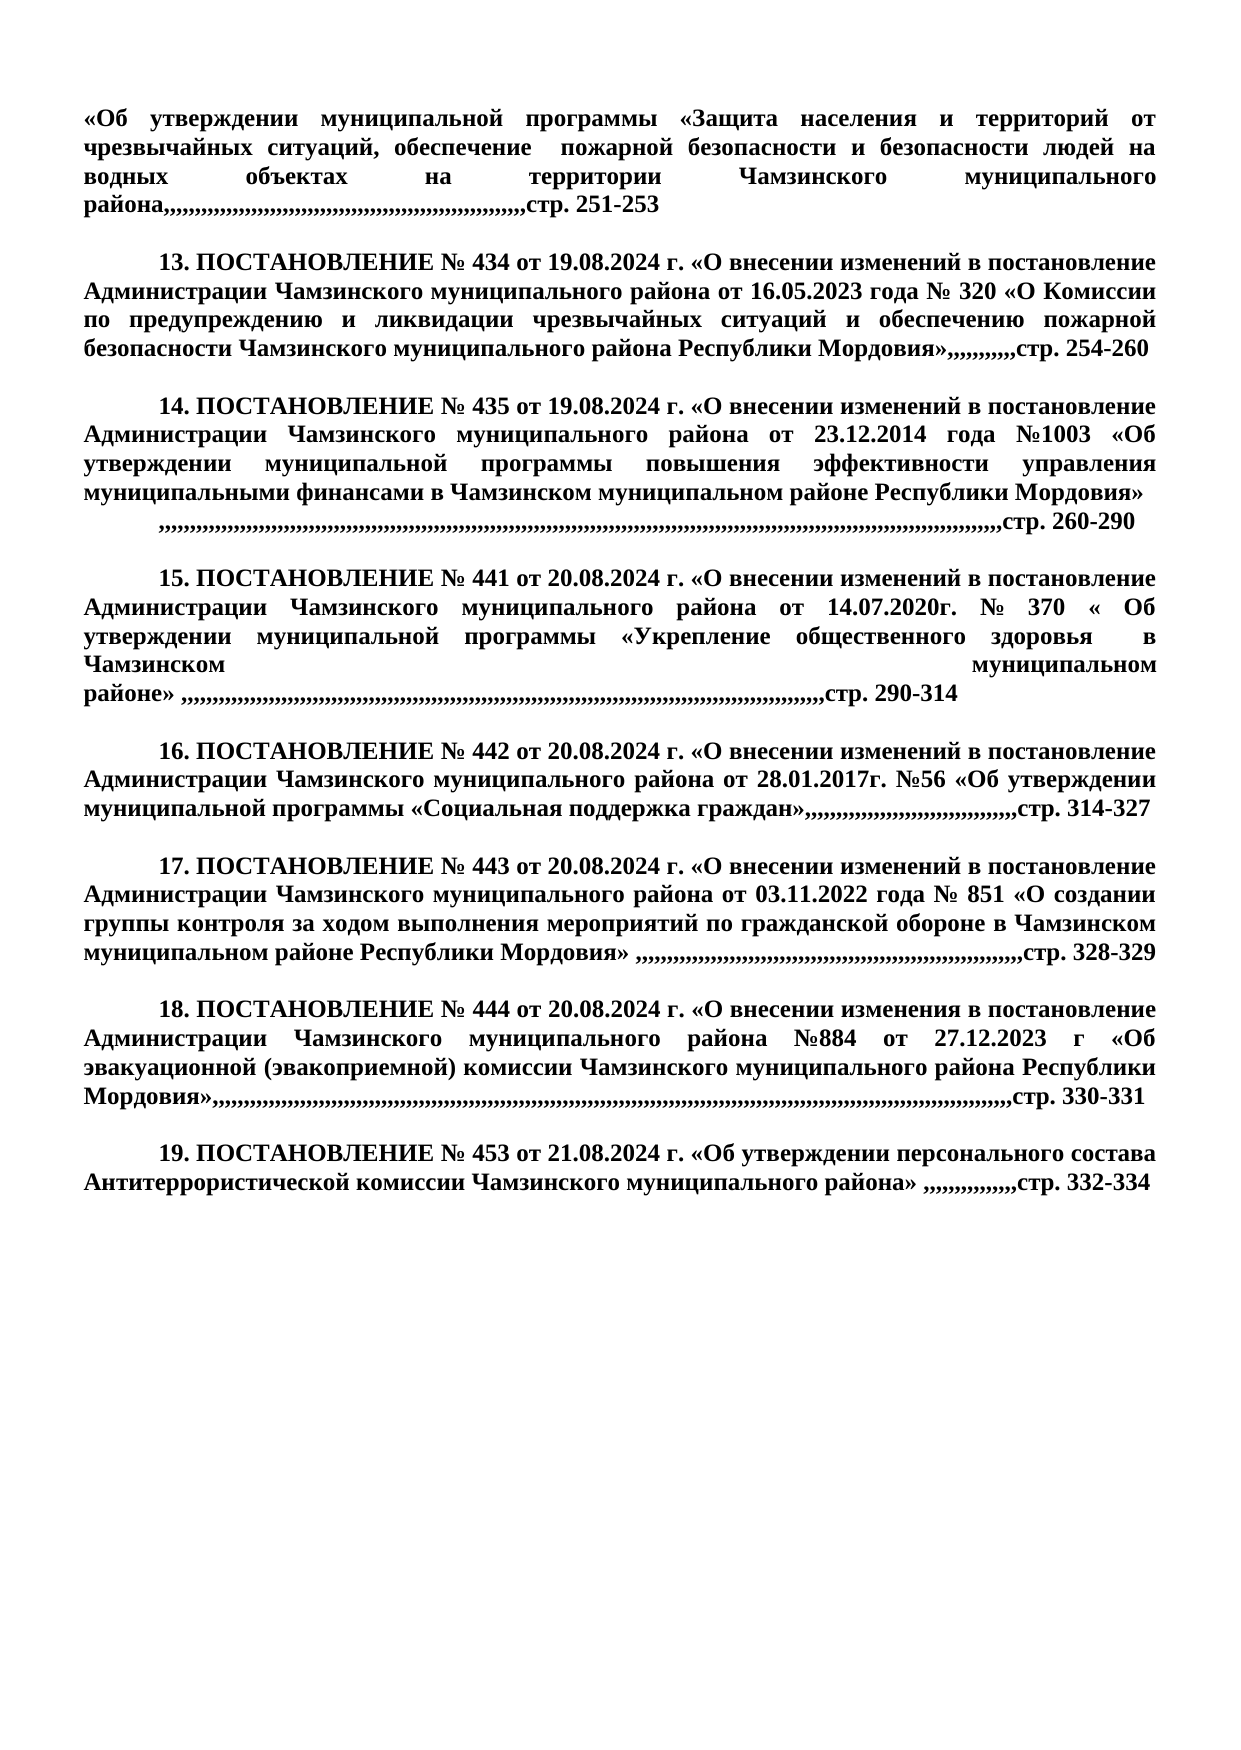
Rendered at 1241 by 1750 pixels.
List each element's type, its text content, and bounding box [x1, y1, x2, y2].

text 17. ПОСТАНОВЛЕНИЕ № 443 от 20.08.2024 г. «О внесении изменений в постановление Администрации Чамзинского муниципального района от 03.11.2022 года № 851 «О создании группы контроля за ходом выполнения мероприятий по гражданской обороне в Чамзинском муниципальном районе Республики Мордовия» ,,,,,,,,,,,,,,,,,,,,,,,,,,,,,,,,,,,,,,,,,,,,,,,,,,,,,,,,,,,,,,стр. 328-329 [83, 851, 1157, 966]
text 18. ПОСТАНОВЛЕНИЕ № 444 от 20.08.2024 г. «О внесении изменения в постановление Администрации Чамзинского муниципального района №884 от 27.12.2023 г «Об эвакуационной (эвакоприемной) комиссии Чамзинского муниципального района Республики Мордовия»,,,,,,,,,,,,,,,,,,,,,,,,,,,,,,,,,,,,,,,,,,,,,,,,,,,,,,,,,,,,,,,,,,,,,,,,,,,,,,,,,,,,,,,,,,,,,,,,,,,,,,,,,,,,,,,,,,,,,,,,,,,,,,,,стр. 330-331 [83, 994, 1157, 1109]
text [83, 103, 1157, 218]
text 16. ПОСТАНОВЛЕНИЕ № 442 от 20.08.2024 г. «О внесении изменений в постановление Администрации Чамзинского муниципального района от 28.01.2017г. №56 «Об утверждении муниципальной программы «Социальная поддержка граждан»,,,,,,,,,,,,,,,,,,,,,,,,,,,,,,,,,,стр. 314-327 [83, 736, 1157, 822]
text ,,,,,,,,,,,,,,,,,,,,,,,,,,,,,,,,,,,,,,,,,,,,,,,,,,,,,,,,,,,,,,,,,,,,,,,,,,,,,,,,,,,,,,,,,,,,,,,,,,,,,,,,,,,,,,,,,,,,,,,,,,,,,,,,,,,,,,,стр. 260-290 [83, 506, 1157, 534]
text 13. ПОСТАНОВЛЕНИЕ № 434 от 19.08.2024 г. «О внесении изменений в постановление Администрации Чамзинского муниципального района от 16.05.2023 года № 320 «О Комиссии по предупреждению и ликвидации чрезвычайных ситуаций и обеспечению пожарной безопасности Чамзинского муниципального района Республики Мордовия»,,,,,,,,,,,стр. 254-260 [83, 247, 1157, 362]
text 19. ПОСТАНОВЛЕНИЕ № 453 от 21.08.2024 г. «Об утверждении персонального состава Антитеррористической комиссии Чамзинского муниципального района» ,,,,,,,,,,,,,,,стр. 332-334 [83, 1138, 1157, 1196]
text 14. ПОСТАНОВЛЕНИЕ № 435 от 19.08.2024 г. «О внесении изменений в постановление Администрации Чамзинского муниципального района от 23.12.2014 года №1003 «Об утверждении муниципальной программы повышения эффективности управления муниципальными финансами в Чамзинском муниципальном районе Республики Мордовия» [83, 391, 1157, 506]
text 15. ПОСТАНОВЛЕНИЕ № 441 от 20.08.2024 г. «О внесении изменений в постановление Администрации Чамзинского муниципального района от 14.07.2020г. № 370 « Об утверждении муниципальной программы «Укрепление общественного здоровья в Чамзинском муниципальном районе» ,,,,,,,,,,,,,,,,,,,,,,,,,,,,,,,,,,,,,,,,,,,,,,,,,,,,,,,,,,,,,,,,,,,,,,,,,,,,,,,,,,,,,,,,,,,,,,,,,,,,,,,стр. 290-314 [83, 563, 1157, 707]
